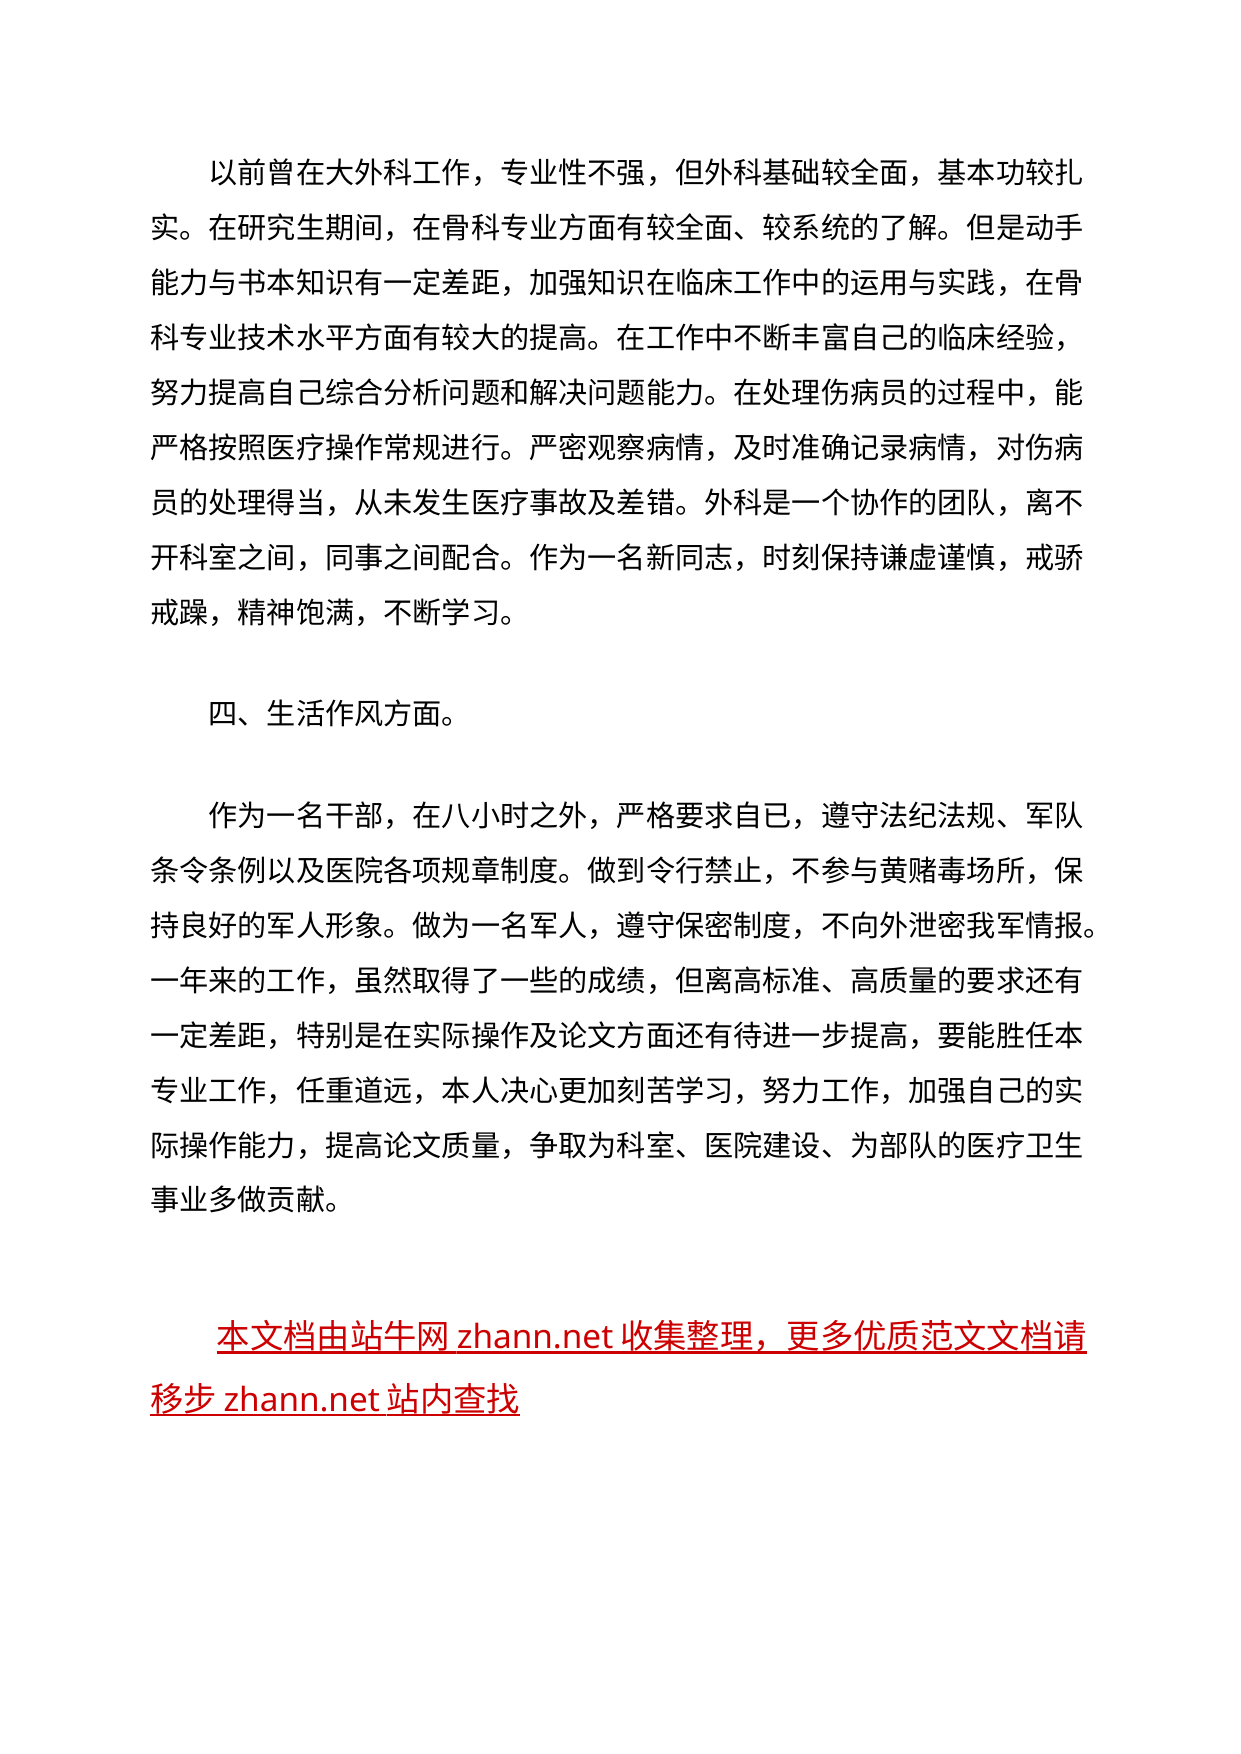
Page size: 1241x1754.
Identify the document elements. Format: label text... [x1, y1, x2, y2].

text 四、生活作风方面。 [150, 691, 1090, 733]
text 作为一名干部，在八小时之外，严格要求自已，遵守法纪法规、军队条令条例以及医院各项规章制度。做到令行禁止，不参与黄赌毒场所，保持良好的军人形象。做为一名军人，遵守保密制度，不向外泄密我军情报。一年来的工作，虽然取得了一些的成绩，但离高标准、高质量的要求还有一定差距，特别是在实际操作及论文方面还有待进一步提高，要能胜任本专业工作，任重道远，本人决心更加刻苦学习，努力工作，加强自己的实际操作能力，提高论文质量，争取为科室、医院建设、为部队的医疗卫生事业多做贡献。 [150, 793, 1090, 1219]
text 本文档由站牛网zhann.net收集整理，更多优质范文文档请移步zhann.net站内查找 [150, 1310, 1090, 1421]
text 以前曾在大外科工作，专业性不强，但外科基础较全面，基本功较扎实。在研究生期间，在骨科专业方面有较全面、较系统的了解。但是动手能力与书本知识有一定差距，加强知识在临床工作中的运用与实践，在骨科专业技术水平方面有较大的提高。在工作中不断丰富自己的临床经验，努力提高自己综合分析问题和解决问题能力。在处理伤病员的过程中，能严格按照医疗操作常规进行。严密观察病情，及时准确记录病情，对伤病员的处理得当，从未发生医疗事故及差错。外科是一个协作的团队，离不开科室之间，同事之间配合。作为一名新同志，时刻保持谦虚谨慎，戒骄戒躁，精神饱满，不断学习。 [150, 150, 1090, 631]
